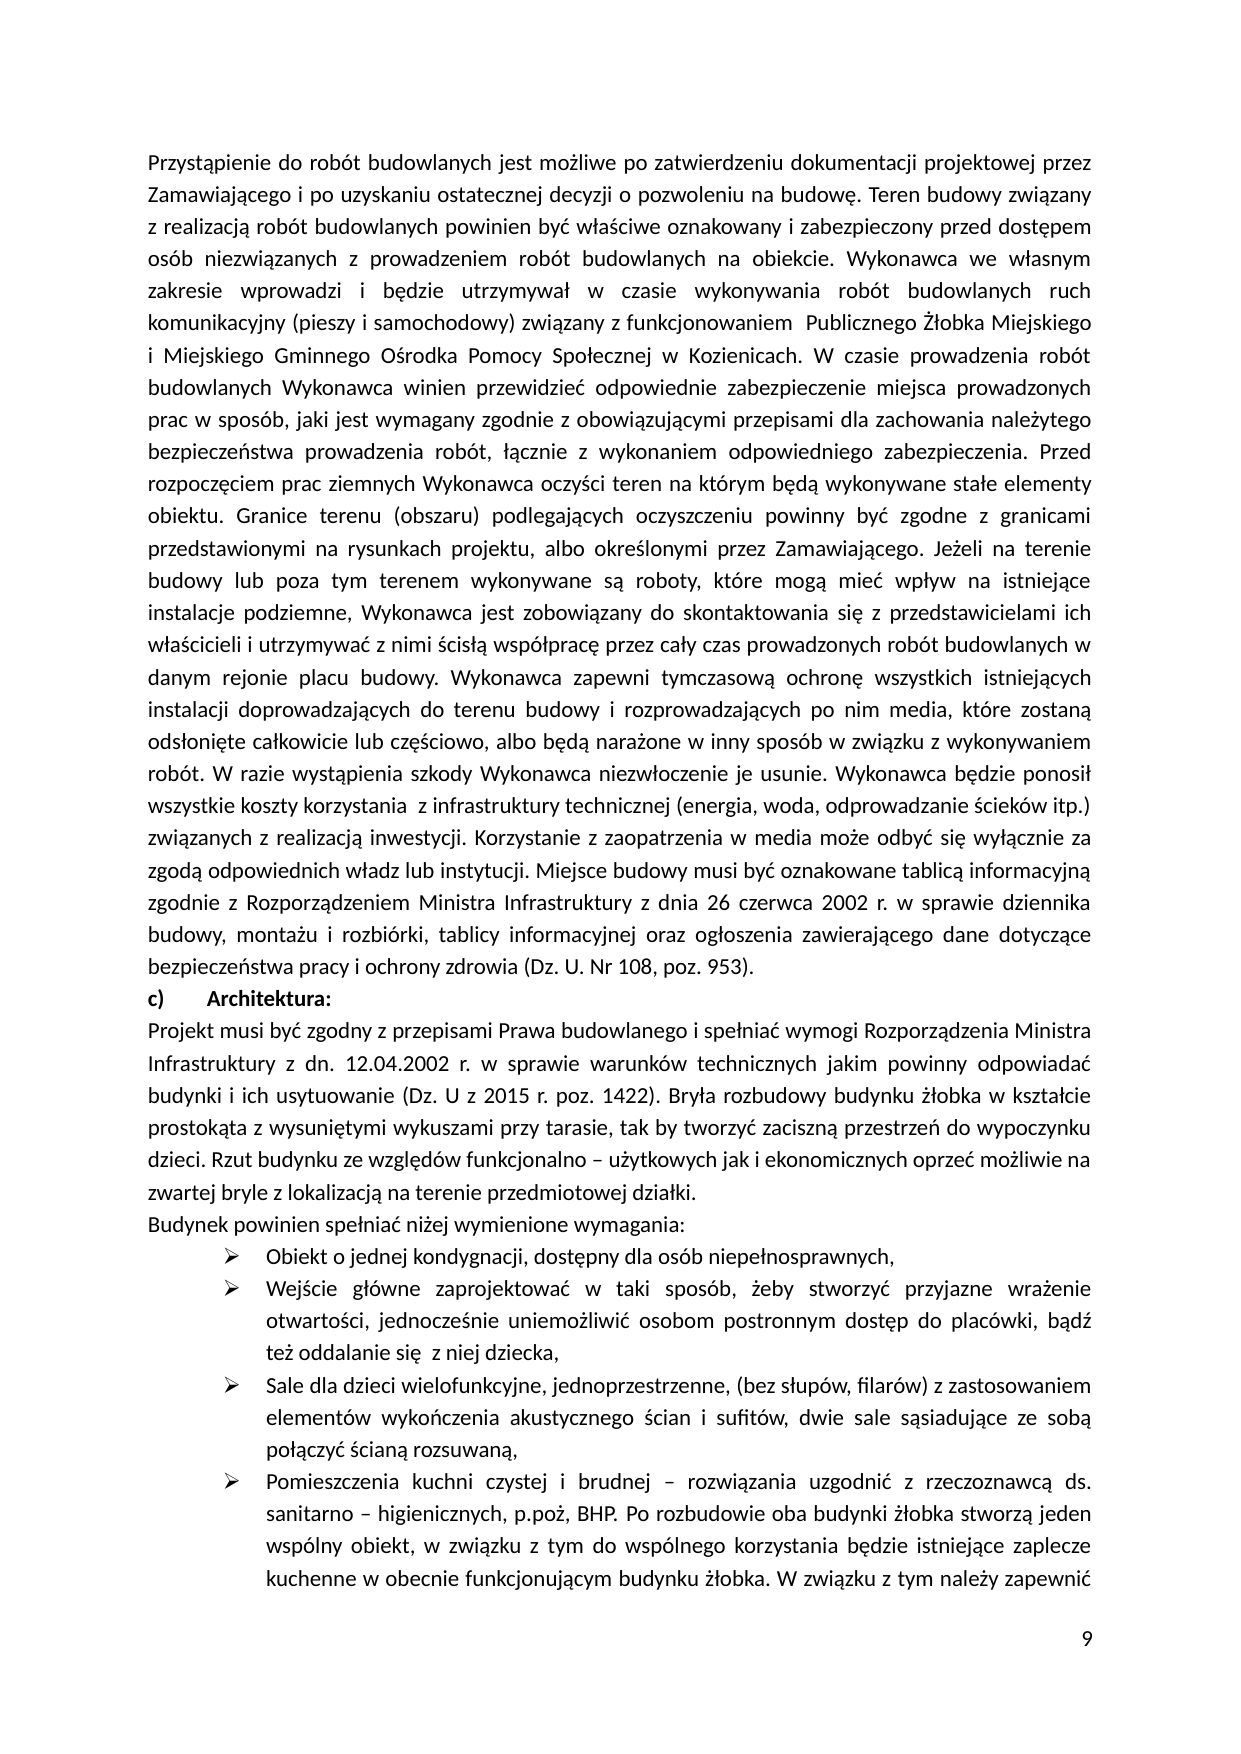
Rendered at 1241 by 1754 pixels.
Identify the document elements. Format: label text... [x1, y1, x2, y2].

text Projekt musi być zgodny z przepisami Prawa budowlanego i spełniać wymogi Rozporządzenia Ministra Infrastruktury z dn. 12.04.2002 r. w sprawie warunków technicznych jakim powinny odpowiadać budynki i ich usytuowanie (Dz. U z 2015 r. poz. 1422). Bryła rozbudowy budynku żłobka w kształcie prostokąta z wysuniętymi wykuszami przy tarasie, tak by tworzyć zaciszną przestrzeń do wypoczynku dzieci. Rzut budynku ze względów funkcjonalno – użytkowych jak i ekonomicznych oprzeć możliwie na zwartej bryle z lokalizacją na terenie przedmiotowej działki. [148, 1017, 1093, 1206]
list Obiekt o jednej kondygnacji, dostępny dla osób niepełnosprawnych, [223, 1242, 1093, 1270]
list Sale dla dzieci wielofunkcyjne, jednoprzestrzenne, (bez słupów, filarów) z zastosowaniem elementów wykończenia akustycznego ścian i sufitów, dwie sale sąsiadujące ze sobą połączyć ścianą rozsuwaną, [223, 1371, 1093, 1463]
list Architektura: [148, 984, 1093, 1012]
text Przystąpienie do robót budowlanych jest możliwe po zatwierdzeniu dokumentacji projektowej przez Zamawiającego i po uzyskaniu ostatecznej decyzji o pozwoleniu na budowę. Teren budowy związany z realizacją robót budowlanych powinien być właściwe oznakowany i zabezpieczony przed dostępem osób niezwiązanych z prowadzeniem robót budowlanych na obiekcie. Wykonawca we własnym zakresie wprowadzi i będzie utrzymywał w czasie wykonywania robót budowlanych ruch komunikacyjny (pieszy i samochodowy) związany z funkcjonowaniem Publicznego Żłobka Miejskiego i Miejskiego Gminnego Ośrodka Pomocy Społecznej w Kozienicach. W czasie prowadzenia robót budowlanych Wykonawca winien przewidzieć odpowiednie zabezpieczenie miejsca prowadzonych prac w sposób, jaki jest wymagany zgodnie z obowiązującymi przepisami dla zachowania należytego bezpieczeństwa prowadzenia robót, łącznie z wykonaniem odpowiedniego zabezpieczenia. Przed rozpoczęciem prac ziemnych Wykonawca oczyści teren na którym będą wykonywane stałe elementy obiektu. Granice terenu (obszaru) podlegających oczyszczeniu powinny być zgodne z granicami przedstawionymi na rysunkach projektu, albo określonymi przez Zamawiającego. Jeżeli na terenie budowy lub poza tym terenem wykonywane są roboty, które mogą mieć wpływ na istniejące instalacje podziemne, Wykonawca jest zobowiązany do skontaktowania się z przedstawicielami ich właścicieli i utrzymywać z nimi ścisłą współpracę przez cały czas prowadzonych robót budowlanych w danym rejonie placu budowy. Wykonawca zapewni tymczasową ochronę wszystkich istniejących instalacji doprowadzających do terenu budowy i rozprowadzających po nim media, które zostaną odsłonięte całkowicie lub częściowo, albo będą narażone w inny sposób w związku z wykonywaniem robót. W razie wystąpienia szkody Wykonawca niezwłoczenie je usunie. Wykonawca będzie ponosił wszystkie koszty korzystania z infrastruktury technicznej (energia, woda, odprowadzanie ścieków itp.) związanych z realizacją inwestycji. Korzystanie z zaopatrzenia w media może odbyć się wyłącznie za zgodą odpowiednich władz lub instytucji. Miejsce budowy musi być oznakowane tablicą informacyjną zgodnie z Rozporządzeniem Ministra Infrastruktury z dnia 26 czerwca 2002 r. w sprawie dziennika budowy, montażu i rozbiórki, tablicy informacyjnej oraz ogłoszenia zawierającego dane dotyczące bezpieczeństwa pracy i ochrony zdrowia (Dz. U. Nr 108, poz. 953). [148, 148, 1093, 980]
list Wejście główne zaprojektować w taki sposób, żeby stworzyć przyjazne wrażenie otwartości, jednocześnie uniemożliwić osobom postronnym dostęp do placówki, bądź też oddalanie się z niej dziecka, [223, 1274, 1093, 1367]
text Budynek powinien spełniać niżej wymienione wymagania: [148, 1210, 1093, 1238]
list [223, 1467, 1093, 1592]
